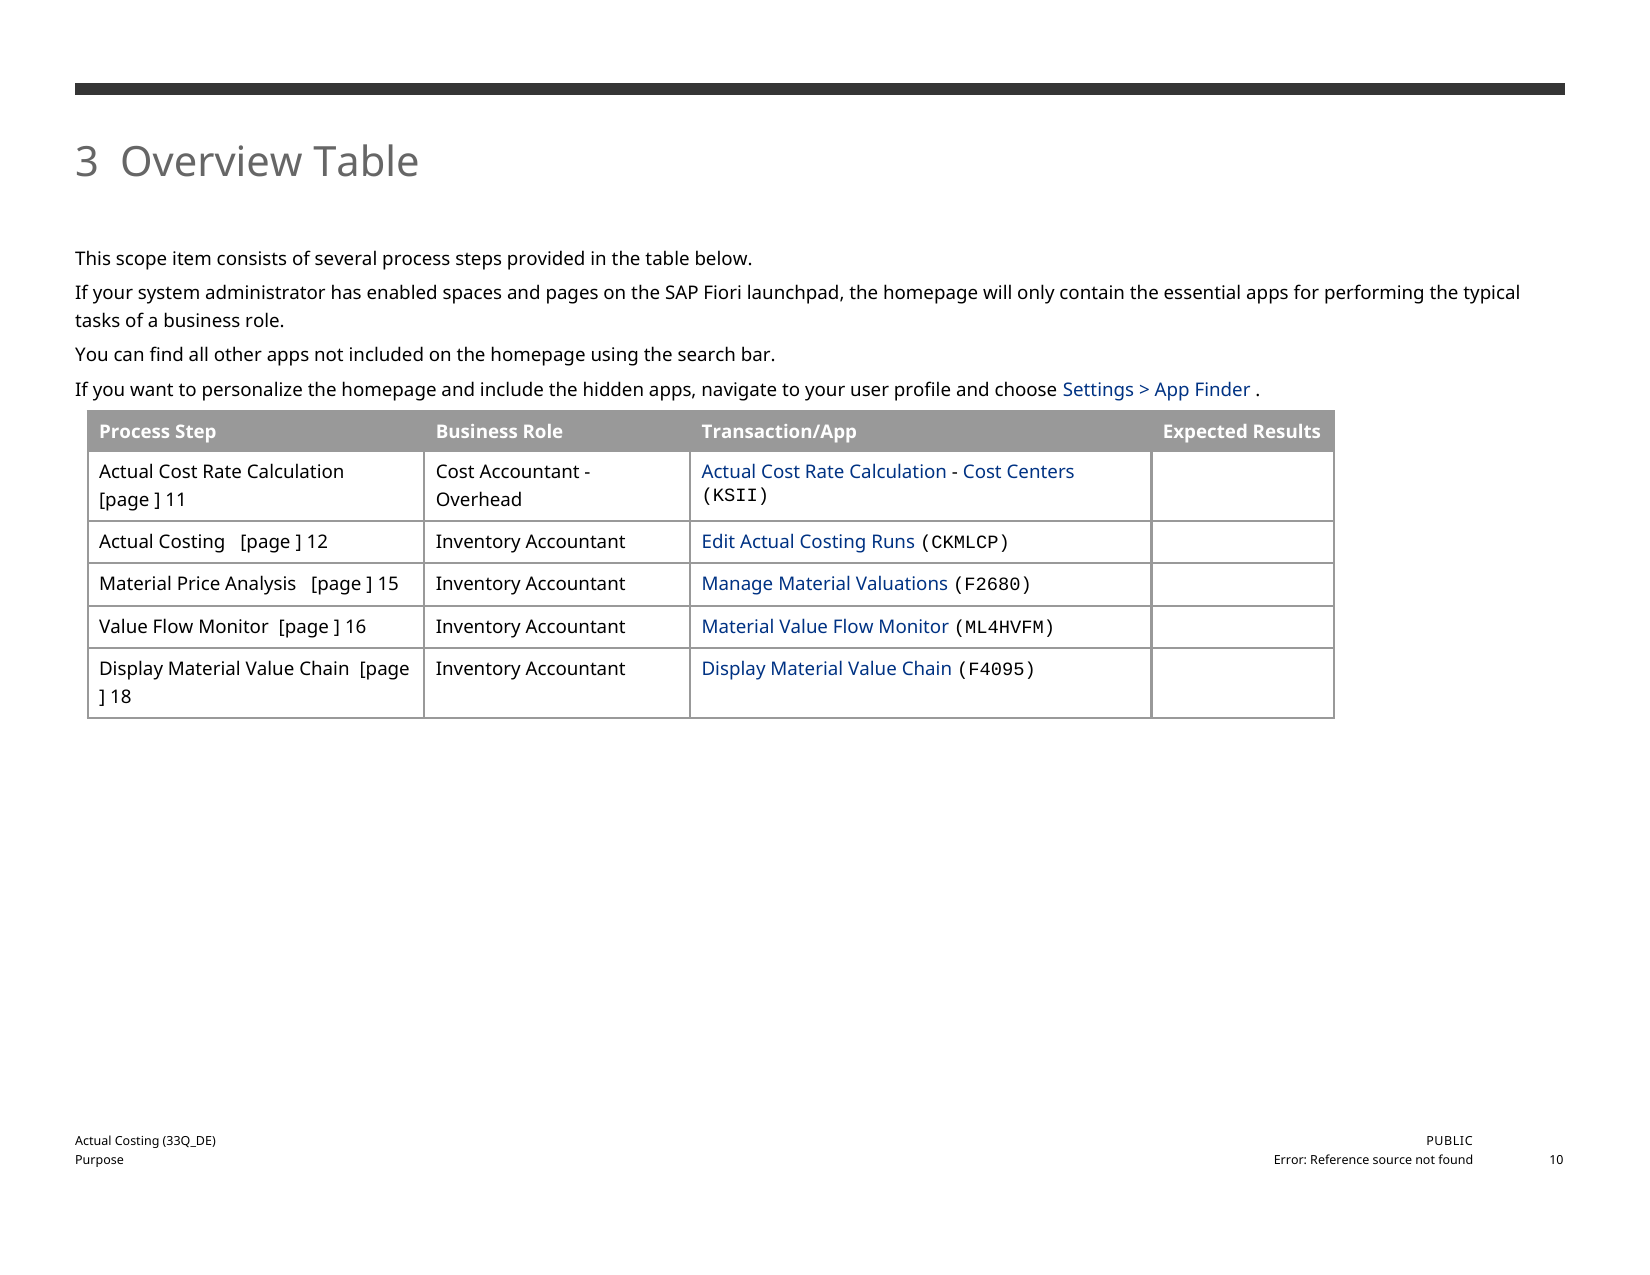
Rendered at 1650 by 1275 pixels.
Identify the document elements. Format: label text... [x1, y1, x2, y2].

table_cell Actual Cost Rate Calculation - Cost Centers (KSII) [691, 452, 1150, 520]
table_cell [1153, 607, 1333, 647]
text This scope item consists of several process steps provided in the table below. [75, 245, 1565, 271]
text If you want to personalize the homepage and include the hidden apps, navigate to your user profile and choose Settings > App Finder . [75, 376, 1565, 401]
table_cell Inventory Accountant [425, 522, 689, 562]
table_header Business Role [425, 412, 689, 450]
table_cell [1153, 649, 1333, 717]
table_cell Actual Cost Rate Calculation [page ] 9 [89, 452, 423, 520]
table_cell Actual Costing [page ] 10 [89, 522, 423, 562]
table_cell Manage Material Valuations (F2680) [691, 564, 1150, 605]
table_cell Inventory Accountant [425, 649, 689, 717]
table_cell [1153, 564, 1333, 605]
table_cell Inventory Accountant [425, 607, 689, 647]
table_cell Material Value Flow Monitor (ML4HVFM) [691, 607, 1150, 647]
text You can find all other apps not included on the homepage using the search bar. [75, 342, 1565, 367]
table_cell [1153, 452, 1333, 520]
table_header Expected Results [1153, 412, 1333, 450]
table_cell [1153, 522, 1333, 562]
table_cell Inventory Accountant [425, 564, 689, 605]
table_cell Cost Accountant - Overhead [425, 452, 689, 520]
table_cell Display Material Value Chain [page ] 15 [89, 649, 423, 717]
table_cell Material Price Analysis [page ] 13 [89, 564, 423, 605]
table_cell Value Flow Monitor [page ] 14 [89, 607, 423, 647]
table_cell Edit Actual Costing Runs (CKMLCP) [691, 522, 1150, 562]
table_header Transaction/App [691, 412, 1150, 450]
text If your system administrator has enabled spaces and pages on the SAP Fiori launchpad, the homepage will only contain the essential apps for performing the typical tasks of a business role. [75, 279, 1565, 333]
table_cell Display Material Value Chain (F4095) [691, 649, 1150, 717]
subtitle Overview Table [75, 137, 1565, 187]
table_header Process Step [89, 412, 423, 450]
